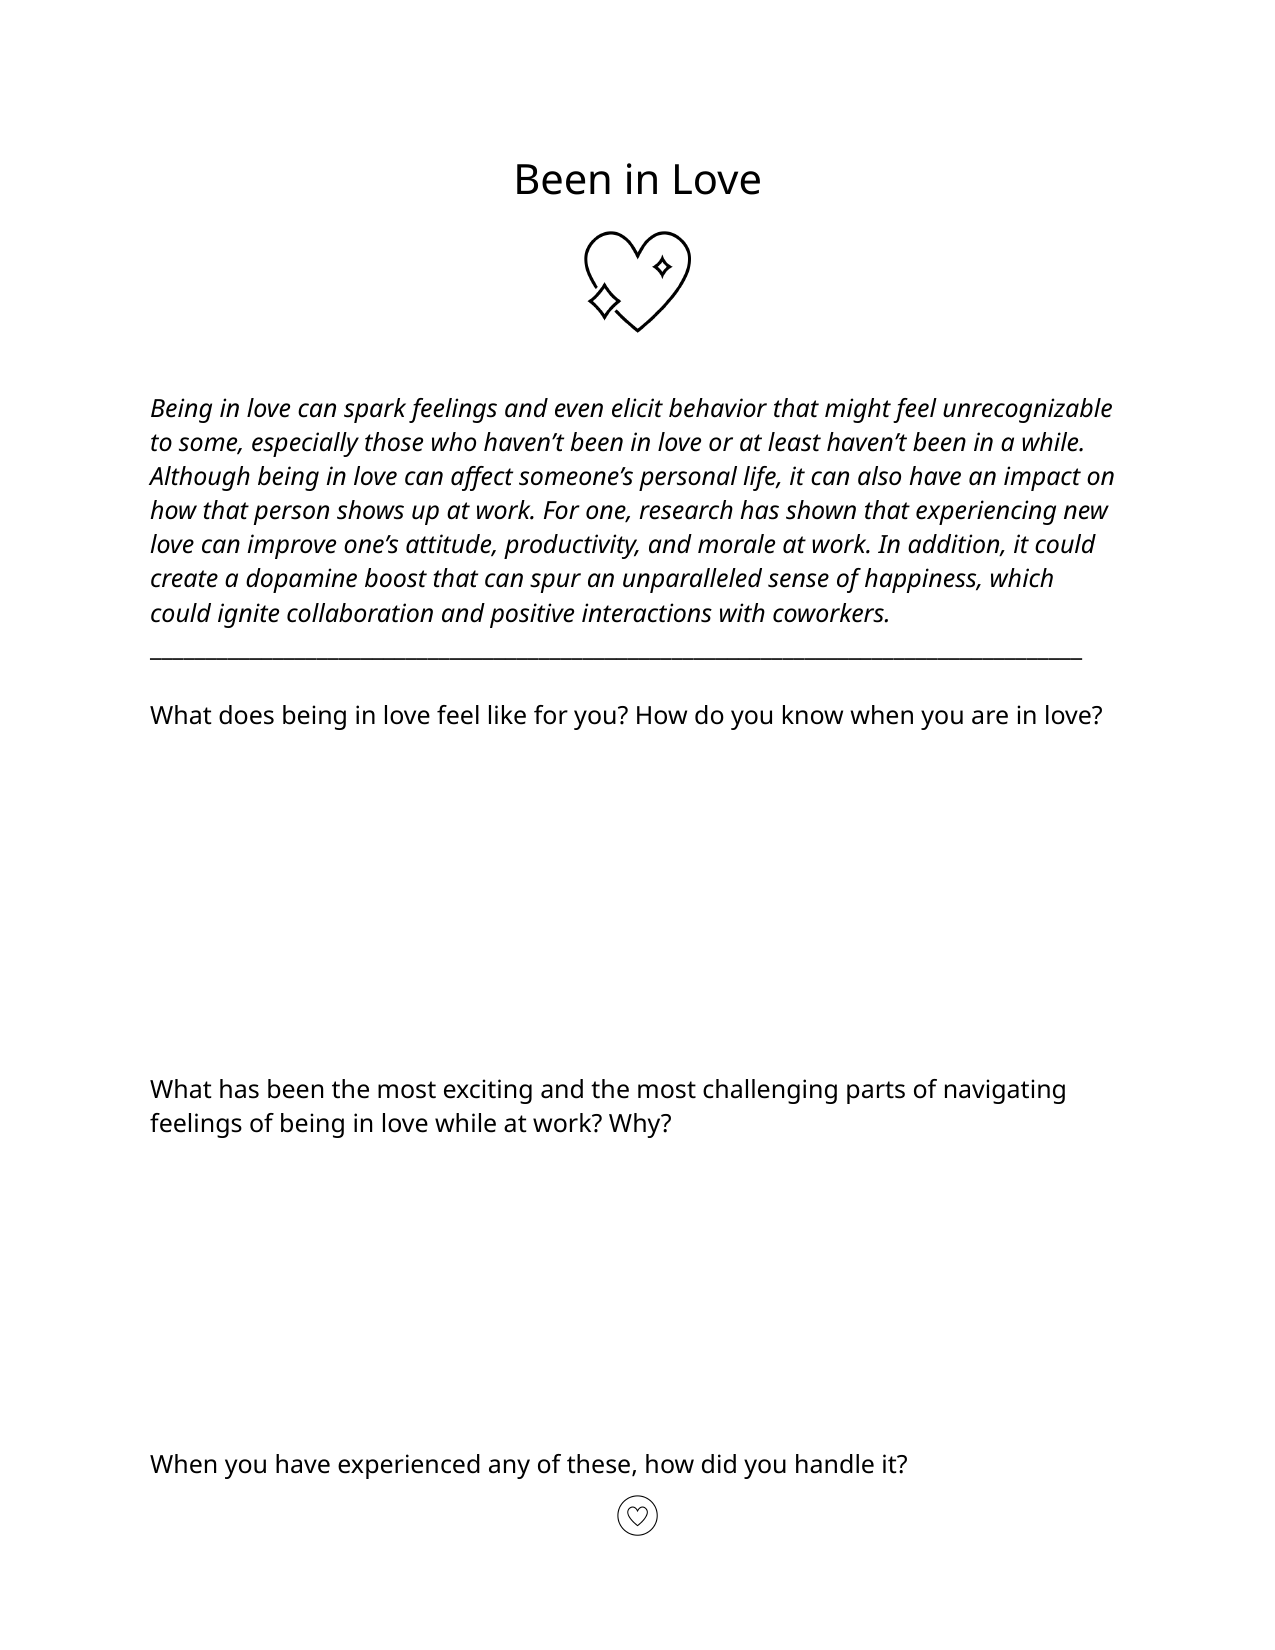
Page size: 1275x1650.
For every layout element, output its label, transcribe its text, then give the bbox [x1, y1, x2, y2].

subtitle Been in Love [150, 150, 1125, 207]
text What has been the most exciting and the most challenging parts of navigating feelings of being in love while at work? Why? [150, 1072, 1125, 1140]
text Being in love can spark feelings and even elicit behavior that might feel unrecognizable to some, especially those who haven’t been in love or at least haven’t been in a while. Although being in love can affect someone’s personal life, it can also have an impact on how that person shows up at work. For one, research has shown that experiencing new love can improve one’s attitude, productivity, and morale at work. In addition, it could create a dopamine boost that can spur an unparalleled sense of happiness, which could ignite collaboration and positive interactions with coworkers. [150, 391, 1125, 629]
picture [562, 206, 713, 357]
text When you have experienced any of these, how did you handle it? [150, 1447, 1125, 1481]
text ____________________________________________________________________________________ [150, 629, 1125, 663]
text What does being in love feel like for you? How do you know when you are in love? [150, 697, 1125, 731]
picture [612, 1491, 663, 1541]
